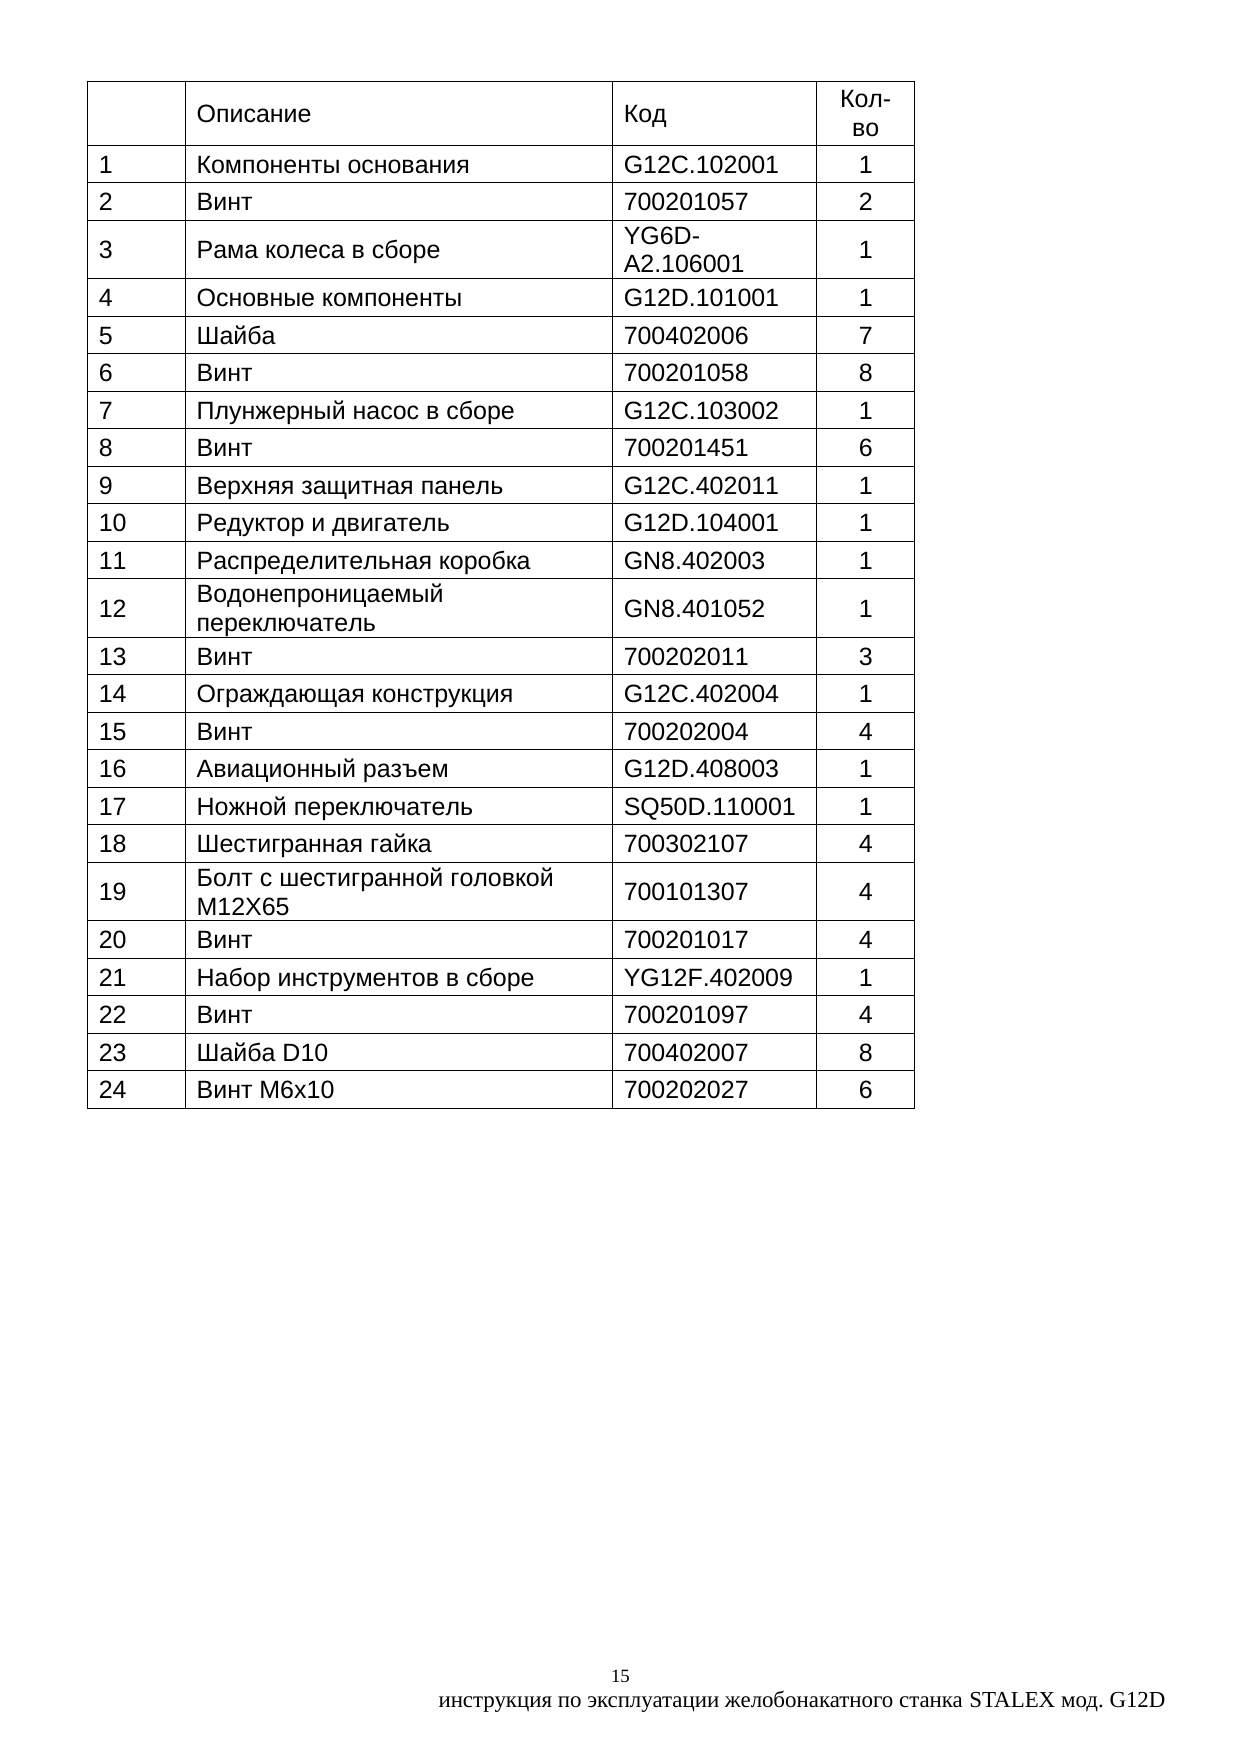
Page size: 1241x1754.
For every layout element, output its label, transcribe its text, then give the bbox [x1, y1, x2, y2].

table_cell 11 [88, 542, 185, 578]
table_cell Ограждающая конструкция [186, 675, 612, 712]
table_cell Распределительная коробка [186, 542, 612, 578]
table_cell 9 [88, 467, 185, 503]
table_cell 8 [88, 429, 185, 466]
table_cell 700201451 [613, 429, 816, 466]
table_cell 4 [817, 825, 914, 862]
table_header [88, 82, 185, 145]
table_cell 15 [88, 713, 185, 749]
table_cell 23 [88, 1034, 185, 1070]
table_cell Шестигранная гайка [186, 825, 612, 862]
table_cell 14 [88, 675, 185, 712]
table_cell Винт [186, 183, 612, 220]
table_cell Шайба D10 [186, 1034, 612, 1070]
table_cell 700202027 [613, 1071, 816, 1108]
table_cell Винт [186, 429, 612, 466]
table_cell 19 [88, 863, 185, 920]
table_cell 700202004 [613, 713, 816, 749]
table_cell 700201057 [613, 183, 816, 220]
table_cell G12C.402004 [613, 675, 816, 712]
table_cell 1 [817, 392, 914, 428]
table_cell 12 [88, 579, 185, 637]
table_cell 1 [817, 579, 914, 637]
table_cell G12C.102001 [613, 146, 816, 182]
table_cell 4 [817, 713, 914, 749]
table_cell 6 [817, 429, 914, 466]
table_cell YG6D-A2.106001 [613, 221, 816, 278]
table_cell 13 [88, 638, 185, 674]
table_cell Винт [186, 921, 612, 958]
table_cell 18 [88, 825, 185, 862]
table_cell 2 [817, 183, 914, 220]
table_cell Рама колеса в сборе [186, 221, 612, 278]
table_cell 4 [817, 863, 914, 920]
table_cell 6 [88, 354, 185, 391]
table_header Описание [186, 82, 612, 145]
table_cell Винт [186, 713, 612, 749]
table_cell Компоненты основания [186, 146, 612, 182]
table_cell 7 [88, 392, 185, 428]
table_cell 4 [88, 279, 185, 316]
table_cell 1 [817, 467, 914, 503]
table_cell 2 [88, 183, 185, 220]
table_cell 700201058 [613, 354, 816, 391]
table_cell Винт [186, 638, 612, 674]
table_cell G12C.103002 [613, 392, 816, 428]
table_cell Редуктор и двигатель [186, 504, 612, 541]
table_cell Авиационный разъем [186, 750, 612, 787]
table_cell 1 [88, 146, 185, 182]
table_cell 4 [817, 921, 914, 958]
table_cell 1 [817, 750, 914, 787]
table_cell G12D.104001 [613, 504, 816, 541]
table_cell 6 [817, 1071, 914, 1108]
table_cell G12D.408003 [613, 750, 816, 787]
table_cell 8 [817, 354, 914, 391]
table_cell 1 [817, 504, 914, 541]
table_cell 16 [88, 750, 185, 787]
table_cell Болт с шестигранной головкой М12X65 [186, 863, 612, 920]
table_cell 1 [817, 146, 914, 182]
table_cell 17 [88, 788, 185, 824]
table_cell Винт [186, 354, 612, 391]
table_cell 700302107 [613, 825, 816, 862]
table_header Код [613, 82, 816, 145]
table_cell 700201017 [613, 921, 816, 958]
table_cell 1 [817, 788, 914, 824]
table_cell 22 [88, 996, 185, 1033]
table_cell 700101307 [613, 863, 816, 920]
table_cell 700402007 [613, 1034, 816, 1070]
table_cell Винт M6x10 [186, 1071, 612, 1108]
table_cell 20 [88, 921, 185, 958]
table_cell G12C.402011 [613, 467, 816, 503]
table_cell 1 [817, 675, 914, 712]
table_cell Основные компоненты [186, 279, 612, 316]
table_cell 10 [88, 504, 185, 541]
table_cell 700402006 [613, 317, 816, 353]
table_cell Винт [186, 996, 612, 1033]
table_cell YG12F.402009 [613, 959, 816, 995]
table_header Кол-во [817, 82, 914, 145]
table_cell 21 [88, 959, 185, 995]
table_cell 8 [817, 1034, 914, 1070]
table_cell GN8.402003 [613, 542, 816, 578]
table_cell Верхняя защитная панель [186, 467, 612, 503]
table_cell 1 [817, 279, 914, 316]
table_cell 700202011 [613, 638, 816, 674]
table_cell Шайба [186, 317, 612, 353]
table_cell 5 [88, 317, 185, 353]
table_cell Ножной переключатель [186, 788, 612, 824]
table_cell Водонепроницаемый переключатель [186, 579, 612, 637]
table_cell GN8.401052 [613, 579, 816, 637]
table_cell Набор инструментов в сборе [186, 959, 612, 995]
table_cell 1 [817, 959, 914, 995]
table_cell 1 [817, 542, 914, 578]
table_cell 4 [817, 996, 914, 1033]
table_cell 700201097 [613, 996, 816, 1033]
table_cell G12D.101001 [613, 279, 816, 316]
table_cell 3 [817, 638, 914, 674]
table_cell 3 [88, 221, 185, 278]
table_cell 7 [817, 317, 914, 353]
table_cell 24 [88, 1071, 185, 1108]
table_cell 1 [817, 221, 914, 278]
table_cell SQ50D.110001 [613, 788, 816, 824]
table_cell Плунжерный насос в сборе [186, 392, 612, 428]
